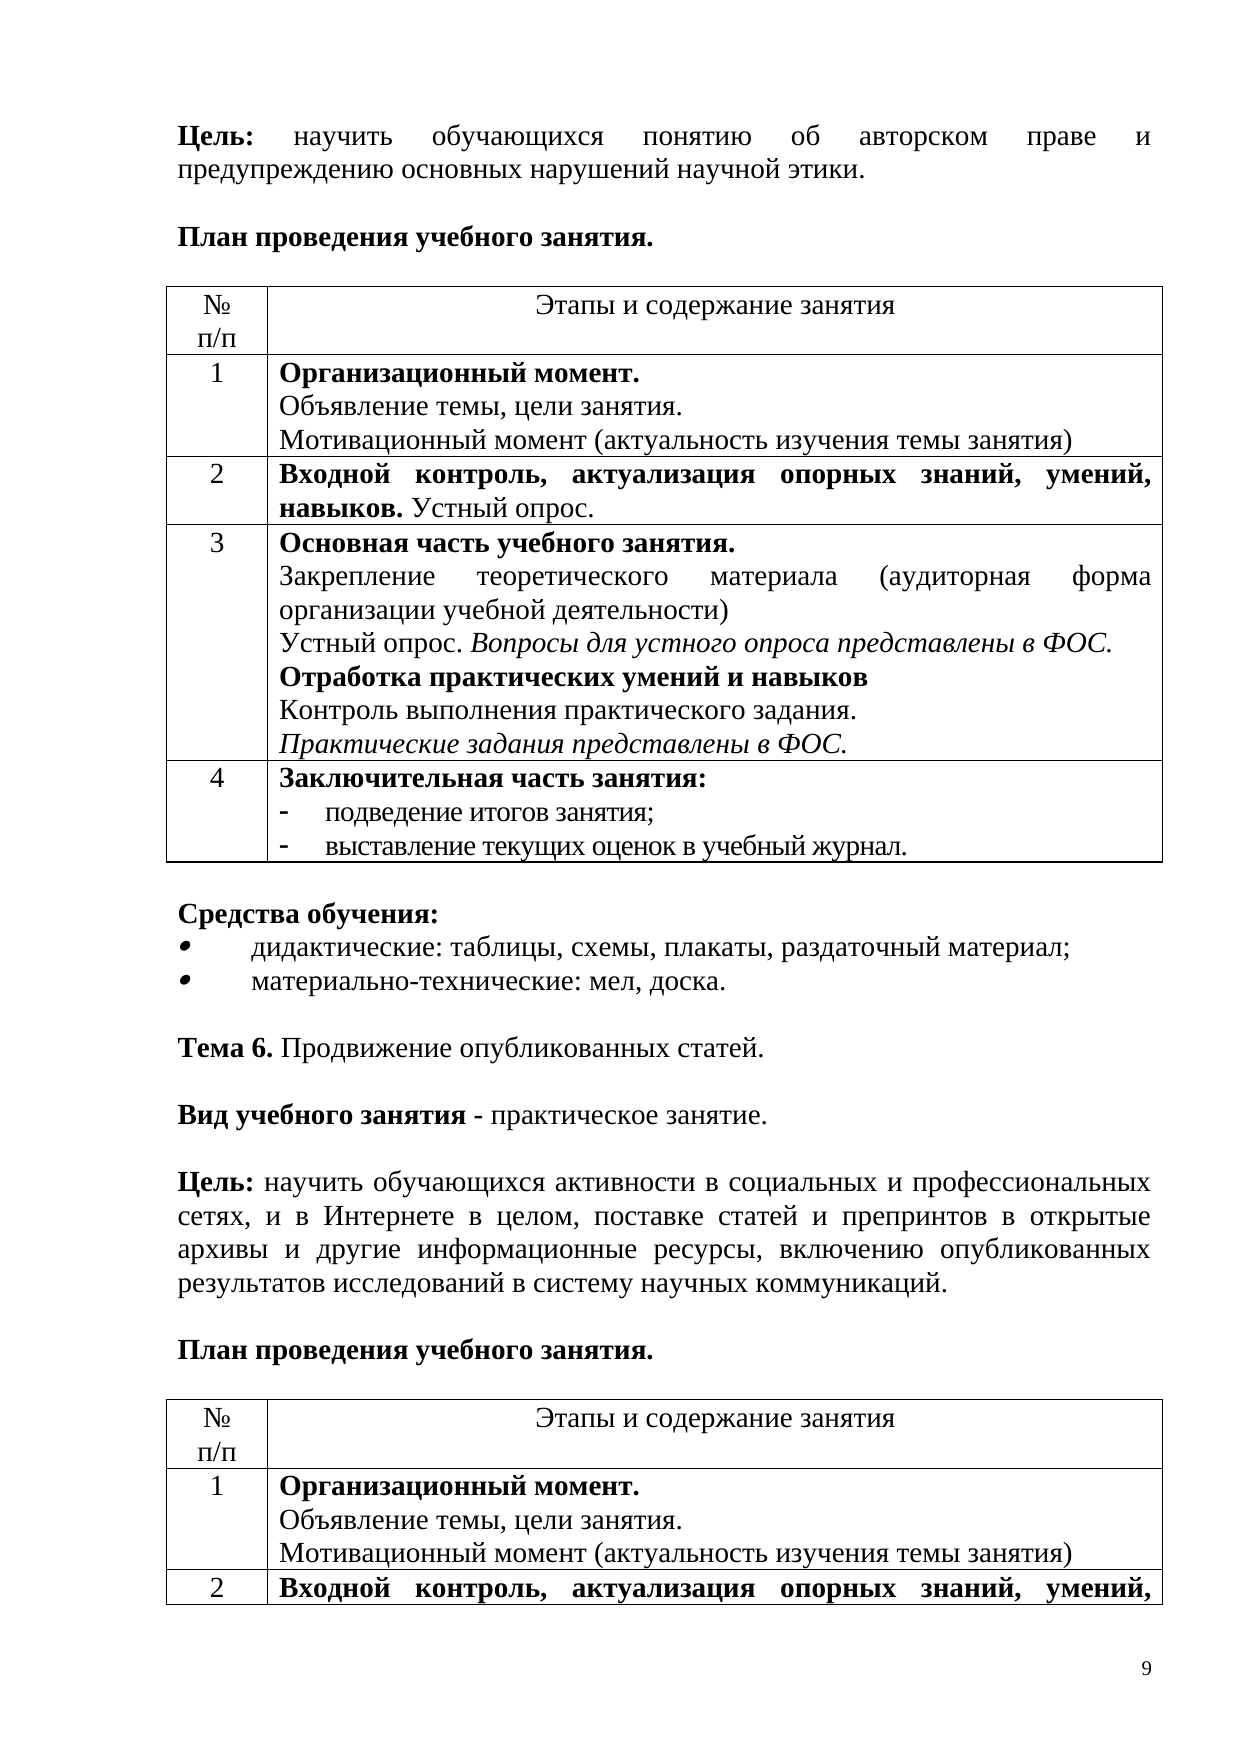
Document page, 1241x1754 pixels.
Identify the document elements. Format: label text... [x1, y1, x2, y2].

table_cell 1 [167, 355, 267, 456]
table_cell 2 [167, 457, 267, 524]
list Тема 6. Продвижение опубликованных статей. [177, 1030, 1152, 1064]
table_cell 4 [167, 761, 267, 861]
list материально-технические: мел, доска. [177, 963, 1152, 997]
table_cell Основная часть учебного занятия. Закрепление теоретического материала (аудиторная форма организации учебной деятельности) Устный опрос. Вопросы для устного опроса представлены в ФОС. Отработка практических умений и навыков Контроль выполнения практического задания. Практические задания представлены в ФОС. [268, 525, 1162, 759]
table_cell 1 [167, 1469, 267, 1569]
text План проведения учебного занятия. [177, 219, 1152, 252]
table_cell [268, 1570, 1162, 1604]
text Средства обучения: [177, 896, 1152, 929]
text Цель: научить обучающихся понятию об авторском праве и предупреждению основных нарушений научной этики. [177, 118, 1152, 185]
table_cell Организационный момент. Объявление темы, цели занятия. Мотивационный момент (актуальность изучения темы занятия) [268, 355, 1162, 456]
table_cell Заключительная часть занятия: подведение итогов занятия; выставление текущих оценок в учебный журнал. [268, 761, 1162, 861]
table_cell 2 [167, 1570, 267, 1604]
table_header Этапы и содержание занятия [268, 1400, 1162, 1467]
table_cell Входной контроль, актуализация опорных знаний, умений, навыков. Устный опрос. [268, 457, 1162, 524]
table_header № п/п [167, 287, 267, 354]
table_header № п/п [167, 1400, 267, 1467]
text Вид учебного занятия - практическое занятие. [177, 1097, 1152, 1131]
text План проведения учебного занятия. [177, 1332, 1152, 1366]
list дидактические: таблицы, схемы, плакаты, раздаточный материал; [177, 929, 1152, 963]
text Цель: научить обучающихся активности в социальных и профессиональных сетях, и в Интернете в целом, поставке статей и препринтов в открытые архивы и другие информационные ресурсы, включению опубликованных результатов исследований в систему научных коммуникаций. [177, 1164, 1152, 1299]
table_cell 3 [167, 525, 267, 759]
table_header Этапы и содержание занятия [268, 287, 1162, 354]
table_cell Организационный момент. Объявление темы, цели занятия. Мотивационный момент (актуальность изучения темы занятия) [268, 1469, 1162, 1569]
